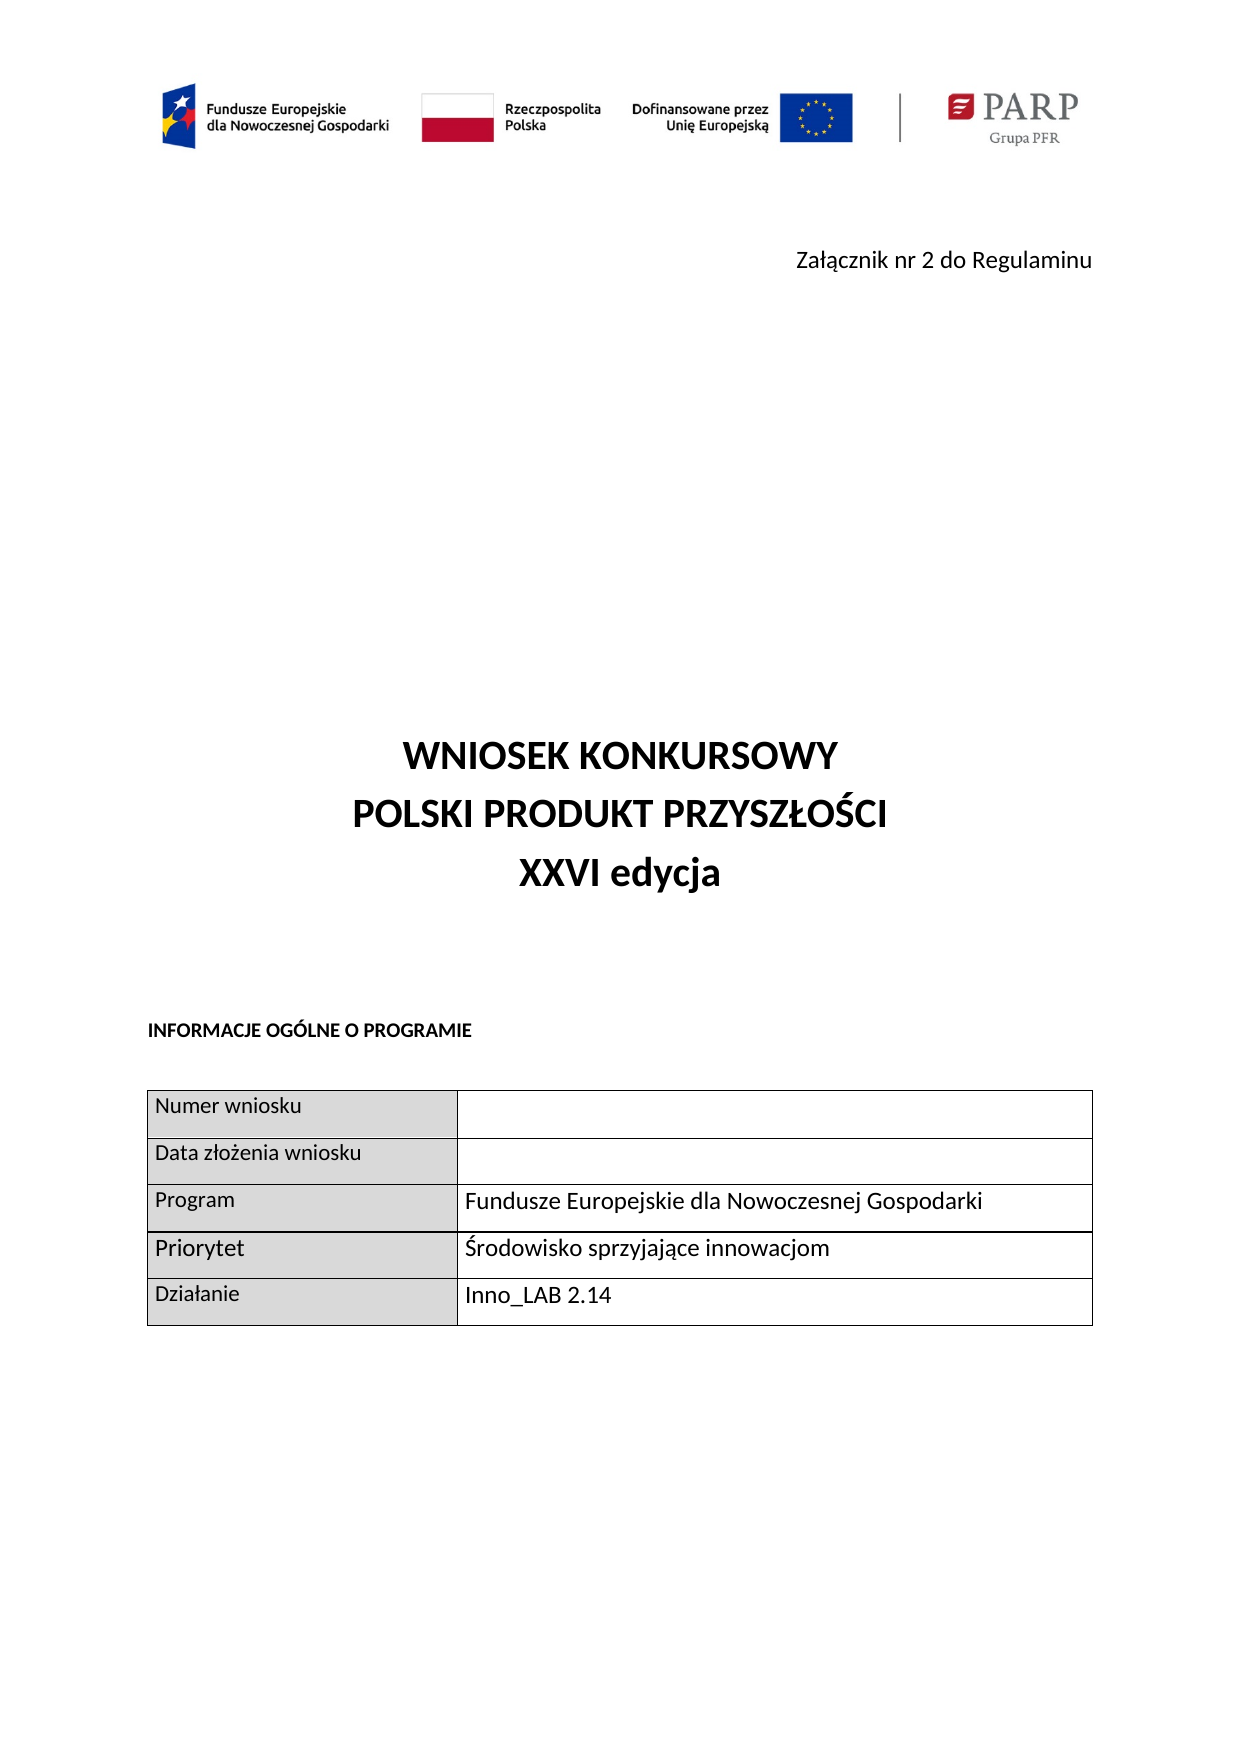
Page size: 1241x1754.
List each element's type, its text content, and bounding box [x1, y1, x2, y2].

table_header Numer wniosku [148, 1091, 457, 1137]
picture [147, 73, 1093, 159]
text WNIOSEK KONKURSOWY [148, 729, 1092, 780]
table_cell Inno_LAB 2.14 [458, 1279, 1092, 1325]
table_cell Fundusze Europejskie dla Nowoczesnej Gospodarki [458, 1185, 1092, 1231]
table_cell Program [148, 1185, 457, 1231]
subtitle XXVI edycja [148, 846, 1092, 897]
table_cell [458, 1139, 1092, 1184]
table_header [458, 1091, 1092, 1137]
text Załącznik nr 2 do Regulaminu [222, 244, 1092, 274]
table_cell Data złożenia wniosku [148, 1139, 457, 1184]
table_cell Środowisko sprzyjające innowacjom [458, 1233, 1092, 1278]
text INFORMACJE OGÓLNE O PROGRAMIE [148, 1017, 1092, 1042]
table_cell Priorytet [148, 1233, 457, 1278]
table_cell Działanie [148, 1279, 457, 1325]
subtitle POLSKI PRODUKT PRZYSZŁOŚCI [148, 787, 1092, 838]
